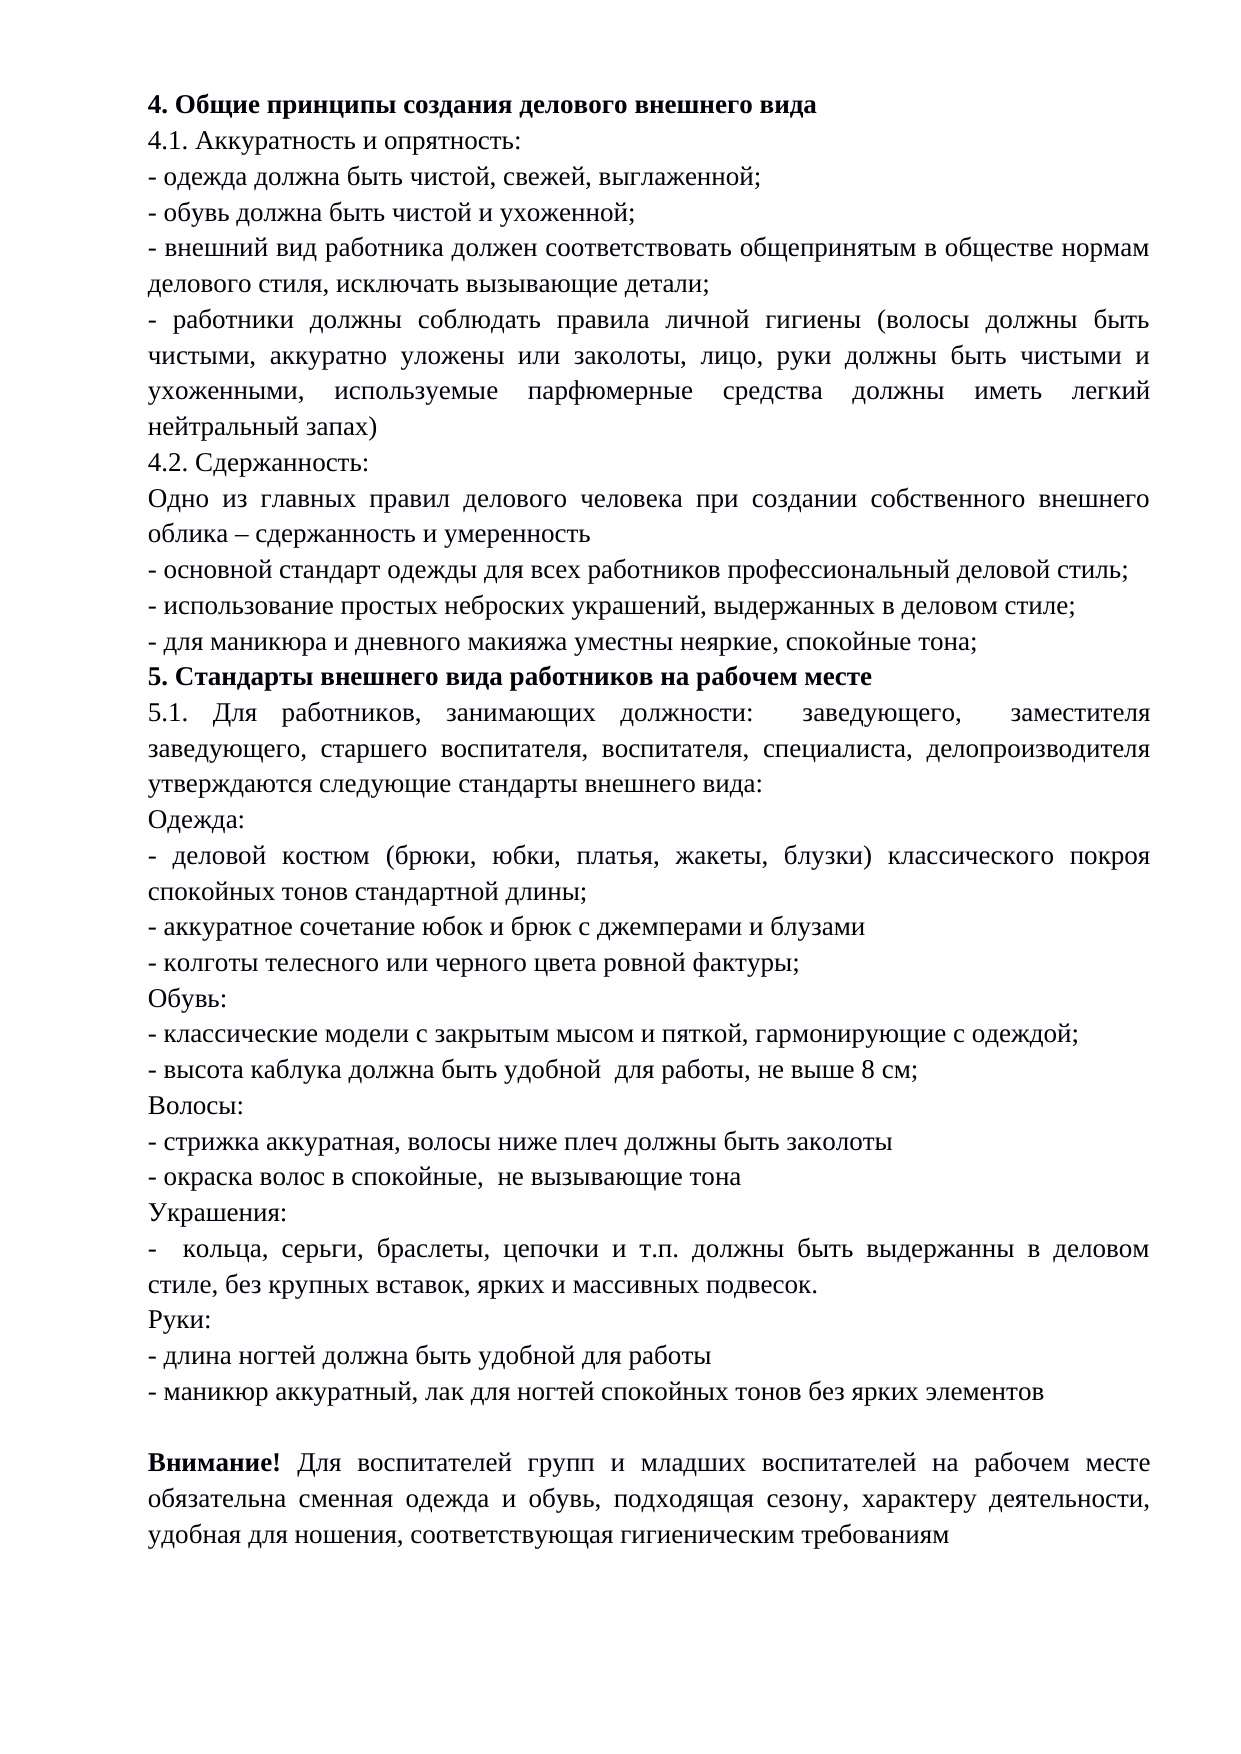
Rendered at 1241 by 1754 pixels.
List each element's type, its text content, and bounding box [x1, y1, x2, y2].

text 4.2. Сдержанность: [148, 446, 1152, 477]
text - для маникюра и дневного макияжа уместны неяркие, спокойные тона; [148, 624, 1152, 656]
text - колготы телесного или черного цвета ровной фактуры; [148, 946, 1152, 977]
text - стрижка аккуратная, волосы ниже плеч должны быть заколоты [148, 1125, 1152, 1156]
text 5. Стандарты внешнего вида работников на рабочем месте [148, 660, 1152, 691]
text - деловой костюм (брюки, юбки, платья, жакеты, блузки) классического покроя спокойных тонов стандартной длины; [148, 839, 1152, 906]
text - обувь должна быть чистой и ухоженной; [148, 196, 1152, 227]
text - маникюр аккуратный, лак для ногтей спокойных тонов без ярких элементов [148, 1375, 1152, 1406]
text - одежда должна быть чистой, свежей, выглаженной; [148, 160, 1152, 191]
text Украшения: [148, 1196, 1152, 1227]
text - использование простых неброских украшений, выдержанных в деловом стиле; [148, 589, 1152, 620]
text Руки: [148, 1303, 1152, 1334]
text Обувь: [148, 982, 1152, 1013]
text - высота каблука должна быть удобной для работы, не выше 8 см; [148, 1053, 1152, 1084]
text - классические модели с закрытым мысом и пяткой, гармонирующие с одеждой; [148, 1018, 1152, 1049]
text 4.1. Аккуратность и опрятность: [148, 124, 1152, 156]
text - кольца, серьги, браслеты, цепочки и т.п. должны быть выдержанны в деловом стиле, без крупных вставок, ярких и массивных подвесок. [148, 1232, 1152, 1299]
text - внешний вид работника должен соответствовать общепринятым в обществе нормам делового стиля, исключать вызывающие детали; [148, 232, 1152, 298]
text Одно из главных правил делового человека при создании собственного внешнего облика – сдержанность и умеренность [148, 482, 1152, 548]
text - длина ногтей должна быть удобной для работы [148, 1339, 1152, 1370]
text Внимание! Для воспитателей групп и младших воспитателей на рабочем месте обязательна сменная одежда и обувь, подходящая сезону, характеру деятельности, удобная для ношения, соответствующая гигиеническим требованиям [148, 1446, 1152, 1549]
text 4. Общие принципы создания делового внешнего вида [148, 89, 1152, 120]
text Одежда: [148, 803, 1152, 834]
text Волосы: [148, 1089, 1152, 1120]
text - основной стандарт одежды для всех работников профессиональный деловой стиль; [148, 553, 1152, 584]
text - окраска волос в спокойные, не вызывающие тона [148, 1161, 1152, 1192]
text 5.1. Для работников, занимающих должности: заведующего, заместителя заведующего, старшего воспитателя, воспитателя, специалиста, делопроизводителя утверждаются следующие стандарты внешнего вида: [148, 696, 1152, 799]
text - аккуратное сочетание юбок и брюк с джемперами и блузами [148, 910, 1152, 942]
text - работники должны соблюдать правила личной гигиены (волосы должны быть чистыми, аккуратно уложены или заколоты, лицо, руки должны быть чистыми и ухоженными, используемые парфюмерные средства должны иметь легкий нейтральный запах) [148, 303, 1152, 441]
